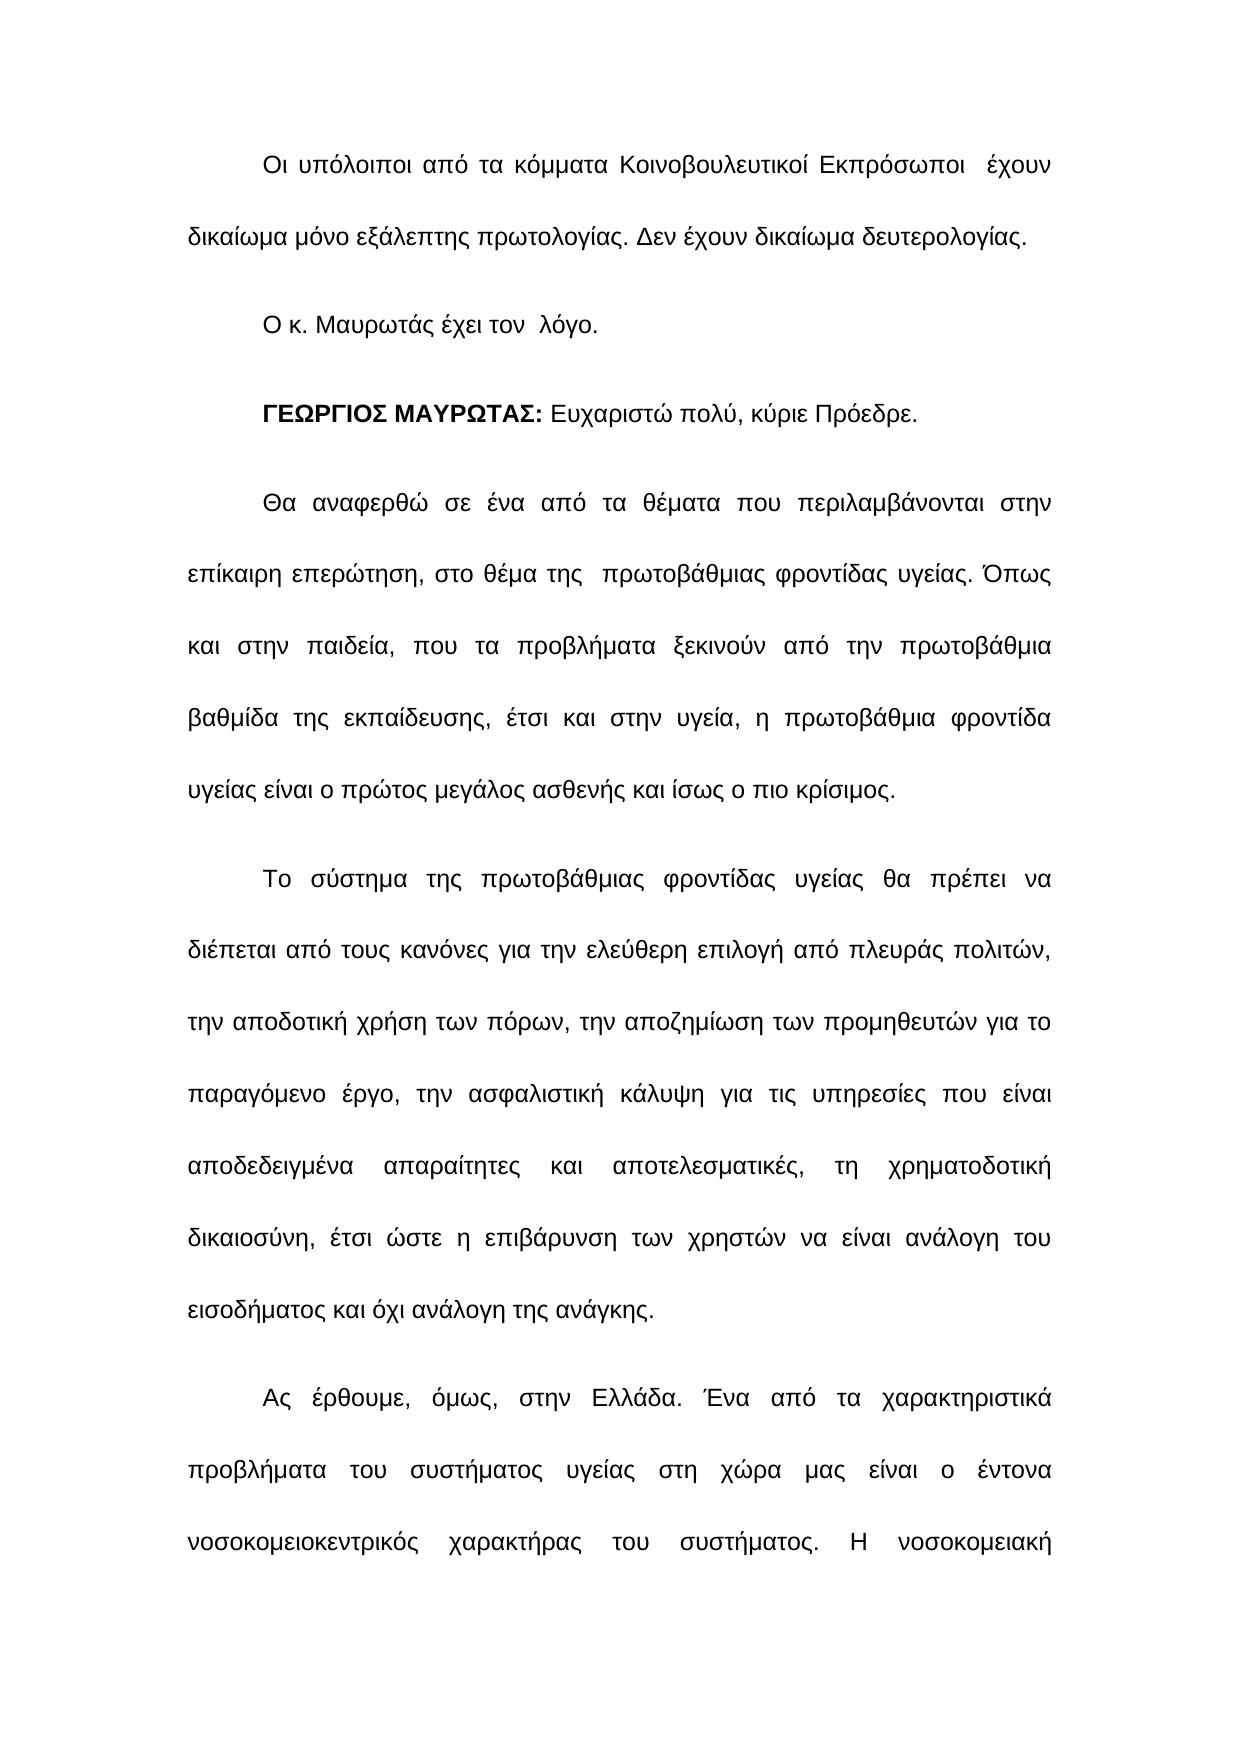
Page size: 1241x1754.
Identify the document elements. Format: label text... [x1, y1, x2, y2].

text Ο κ. Μαυρωτάς έχει τον λόγο. [187, 310, 1053, 339]
text ΓΕΩΡΓΙΟΣ ΜΑΥΡΩΤΑΣ: Ευχαριστώ πολύ, κύριε Πρόεδρε. [187, 399, 1053, 428]
text Το σύστημα της πρωτοβάθμιας φροντίδας υγείας θα πρέπει να διέπεται από τους κανόνες για την ελεύθερη επιλογή από πλευράς πολιτών, την αποδοτική χρήση των πόρων, την αποζημίωση των προμηθευτών για το παραγόμενο έργο, την ασφαλιστική κάλυψη για τις υπηρεσίες που είναι αποδεδειγμένα απαραίτητες και αποτελεσματικές, τη χρηματοδοτική δικαιοσύνη, έτσι ώστε η επιβάρυνση των χρηστών να είναι ανάλογη του εισοδήματος και όχι ανάλογη της ανάγκης. [187, 863, 1053, 1323]
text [187, 1383, 1053, 1556]
text Οι υπόλοιποι από τα κόμματα Κοινοβουλευτικοί Εκπρόσωποι έχουν δικαίωμα μόνο εξάλεπτης πρωτολογίας. Δεν έχουν δικαίωμα δευτερολογίας. [187, 150, 1053, 251]
text Θα αναφερθώ σε ένα από τα θέματα που περιλαμβάνονται στην επίκαιρη επερώτηση, στο θέμα της πρωτοβάθμιας φροντίδας υγείας. Όπως και στην παιδεία, που τα προβλήματα ξεκινούν από την πρωτοβάθμια βαθμίδα της εκπαίδευσης, έτσι και στην υγεία, η πρωτοβάθμια φροντίδα υγείας είναι ο πρώτος μεγάλος ασθενής και ίσως ο πιο κρίσιμος. [187, 487, 1053, 804]
